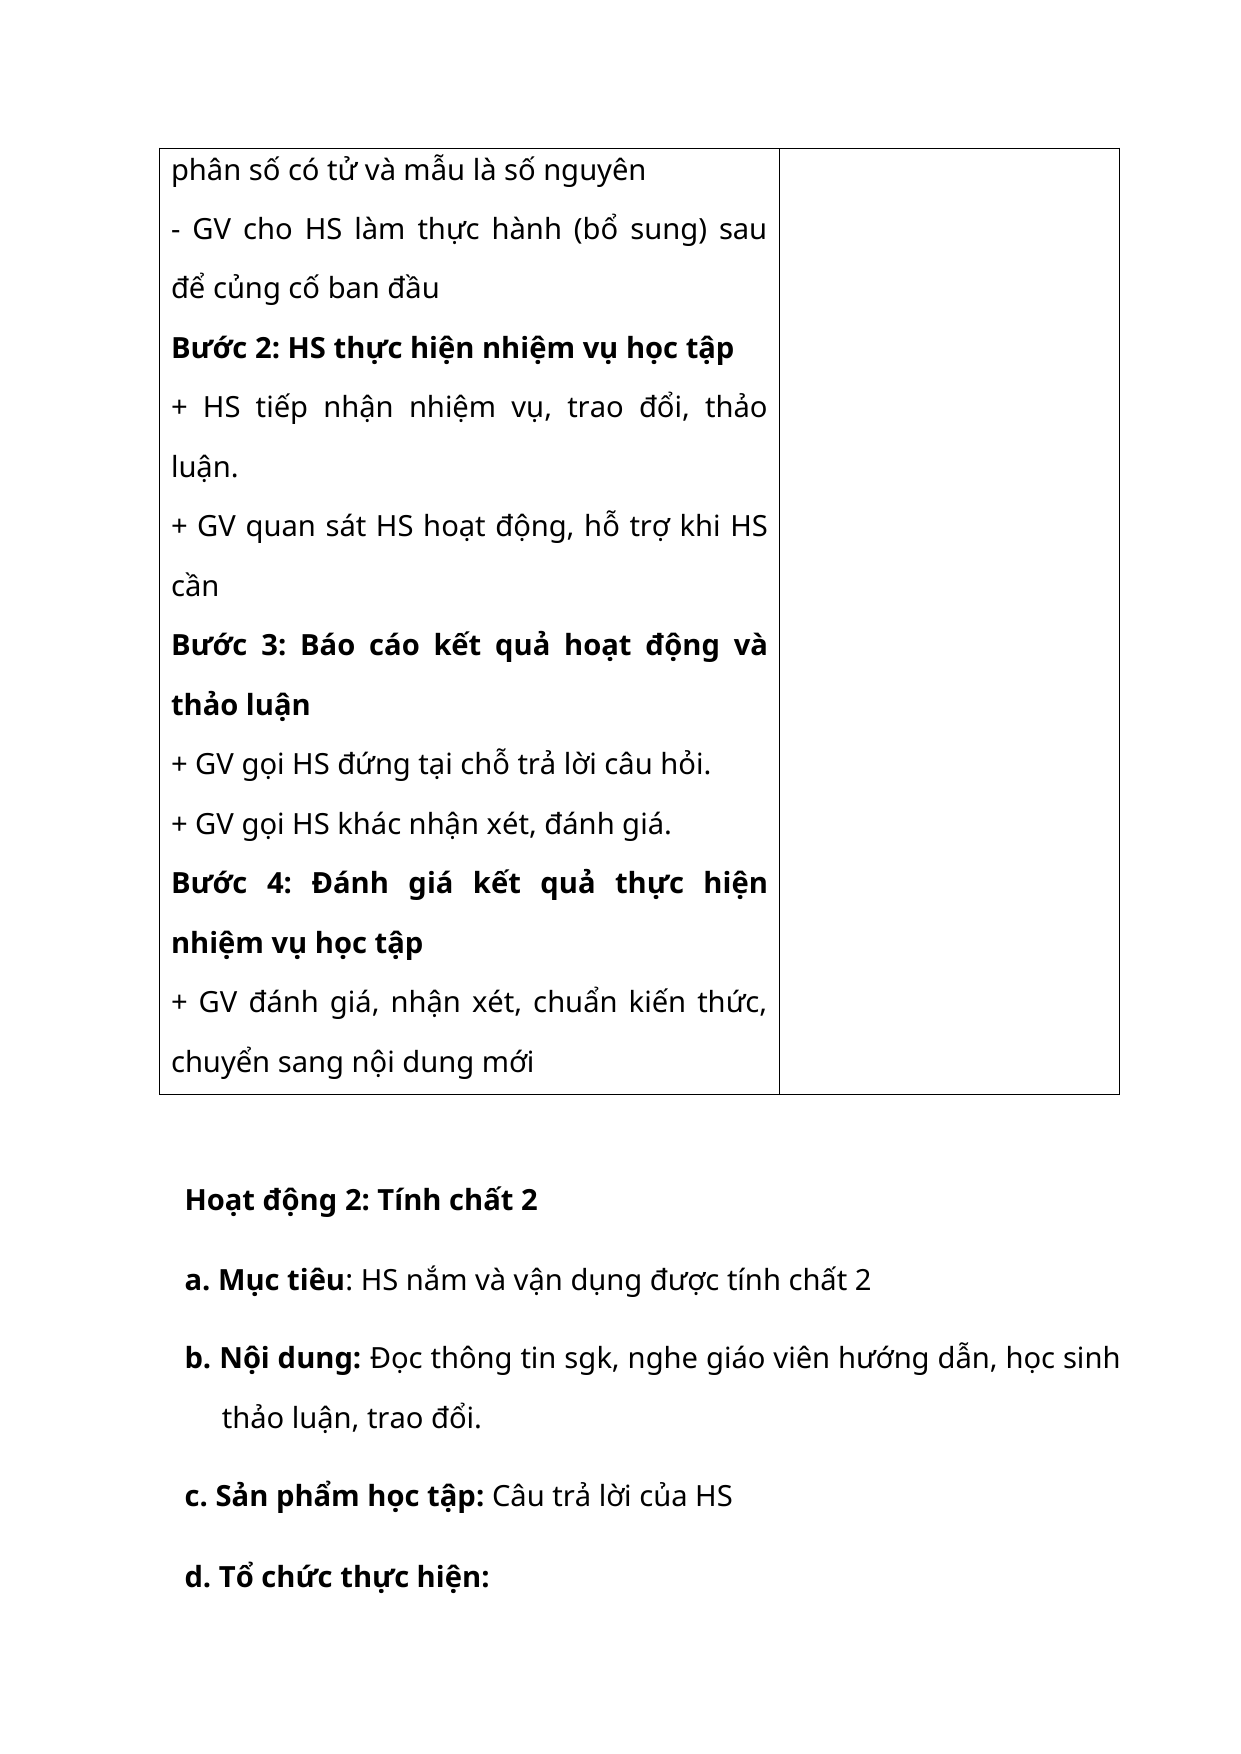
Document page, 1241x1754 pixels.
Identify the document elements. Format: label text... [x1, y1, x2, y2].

text Hoạt động 2: Tính chất 2 [184, 1179, 1122, 1219]
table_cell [780, 149, 1119, 1094]
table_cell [160, 149, 779, 1094]
text b. Nội dung: Đọc thông tin sgk, nghe giáo viên hướng dẫn, học sinh thảo luận, trao đổi. [184, 1338, 1122, 1437]
text a. Mục tiêu: HS nắm và vận dụng được tính chất 2 [184, 1259, 1122, 1299]
text c. Sản phẩm học tập: Câu trả lời của HS [184, 1476, 1122, 1515]
text d. Tổ chức thực hiện: [184, 1556, 1122, 1596]
